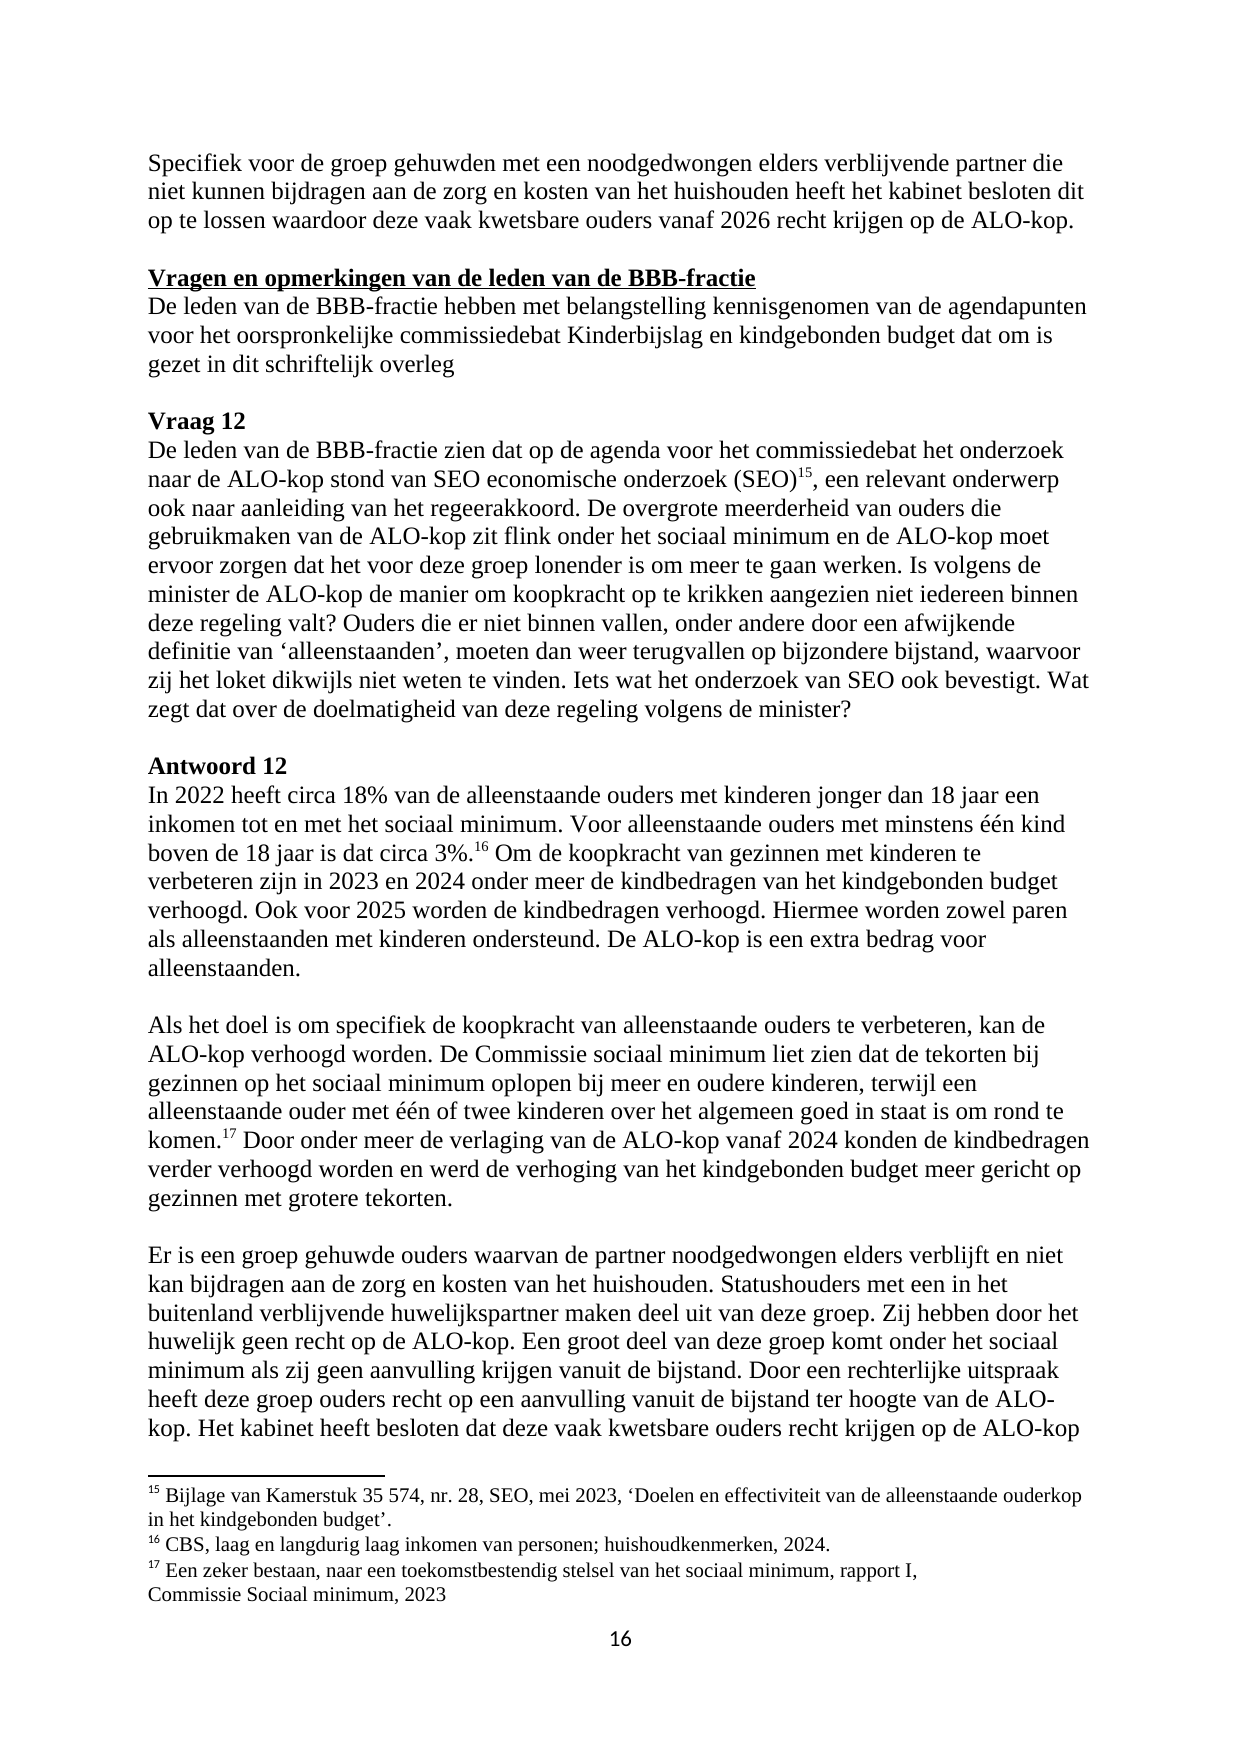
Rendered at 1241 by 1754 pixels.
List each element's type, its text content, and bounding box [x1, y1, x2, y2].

text Specifiek voor de groep gehuwden met een noodgedwongen elders verblijvende partner die niet kunnen bijdragen aan de zorg en kosten van het huishouden heeft het kabinet besloten dit op te lossen waardoor deze vaak kwetsbare ouders vanaf 2026 recht krijgen op de ALO-kop. [148, 148, 1093, 234]
text Als het doel is om specifiek de koopkracht van alleenstaande ouders te verbeteren, kan de ALO-kop verhoogd worden. De Commissie sociaal minimum liet zien dat de tekorten bij gezinnen op het sociaal minimum oplopen bij meer en oudere kinderen, terwijl een alleenstaande ouder met één of twee kinderen over het algemeen goed in staat is om rond te komen. Door onder meer de verlaging van de ALO-kop vanaf 2024 konden de kindbedragen verder verhoogd worden en werd de verhoging van het kindgebonden budget meer gericht op gezinnen met grotere tekorten. [148, 1010, 1093, 1211]
text Antwoord 12 [148, 751, 1093, 780]
text Vraag 12 [148, 406, 1093, 435]
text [148, 1240, 1093, 1441]
text De leden van de BBB-fractie hebben met belangstelling kennisgenomen van de agendapunten voor het oorspronkelijke commissiedebat Kinderbijslag en kindgebonden budget dat om is gezet in dit schriftelijk overleg [148, 291, 1093, 378]
text De leden van de BBB-fractie zien dat op de agenda voor het commissiedebat het onderzoek naar de ALO-kop stond van SEO economische onderzoek (SEO), een relevant onderwerp ook naar aanleiding van het regeerakkoord. De overgrote meerderheid van ouders die gebruikmaken van de ALO-kop zit flink onder het sociaal minimum en de ALO-kop moet ervoor zorgen dat het voor deze groep lonender is om meer te gaan werken. Is volgens de minister de ALO-kop de manier om koopkracht op te krikken aangezien niet iedereen binnen deze regeling valt? Ouders die er niet binnen vallen, onder andere door een afwijkende definitie van ‘alleenstaanden’, moeten dan weer terugvallen op bijzondere bijstand, waarvoor zij het loket dikwijls niet weten te vinden. Iets wat het onderzoek van SEO ook bevestigt. Wat zegt dat over de doelmatigheid van deze regeling volgens de minister? [148, 435, 1093, 723]
text In 2022 heeft circa 18% van de alleenstaande ouders met kinderen jonger dan 18 jaar een inkomen tot en met het sociaal minimum. Voor alleenstaande ouders met minstens één kind boven de 18 jaar is dat circa 3%. Om de koopkracht van gezinnen met kinderen te verbeteren zijn in 2023 en 2024 onder meer de kindbedragen van het kindgebonden budget verhoogd. Ook voor 2025 worden de kindbedragen verhoogd. Hiermee worden zowel paren als alleenstaanden met kinderen ondersteund. De ALO-kop is een extra bedrag voor alleenstaanden. [148, 780, 1093, 981]
text Vragen en opmerkingen van de leden van de BBB-fractie [148, 263, 1093, 291]
